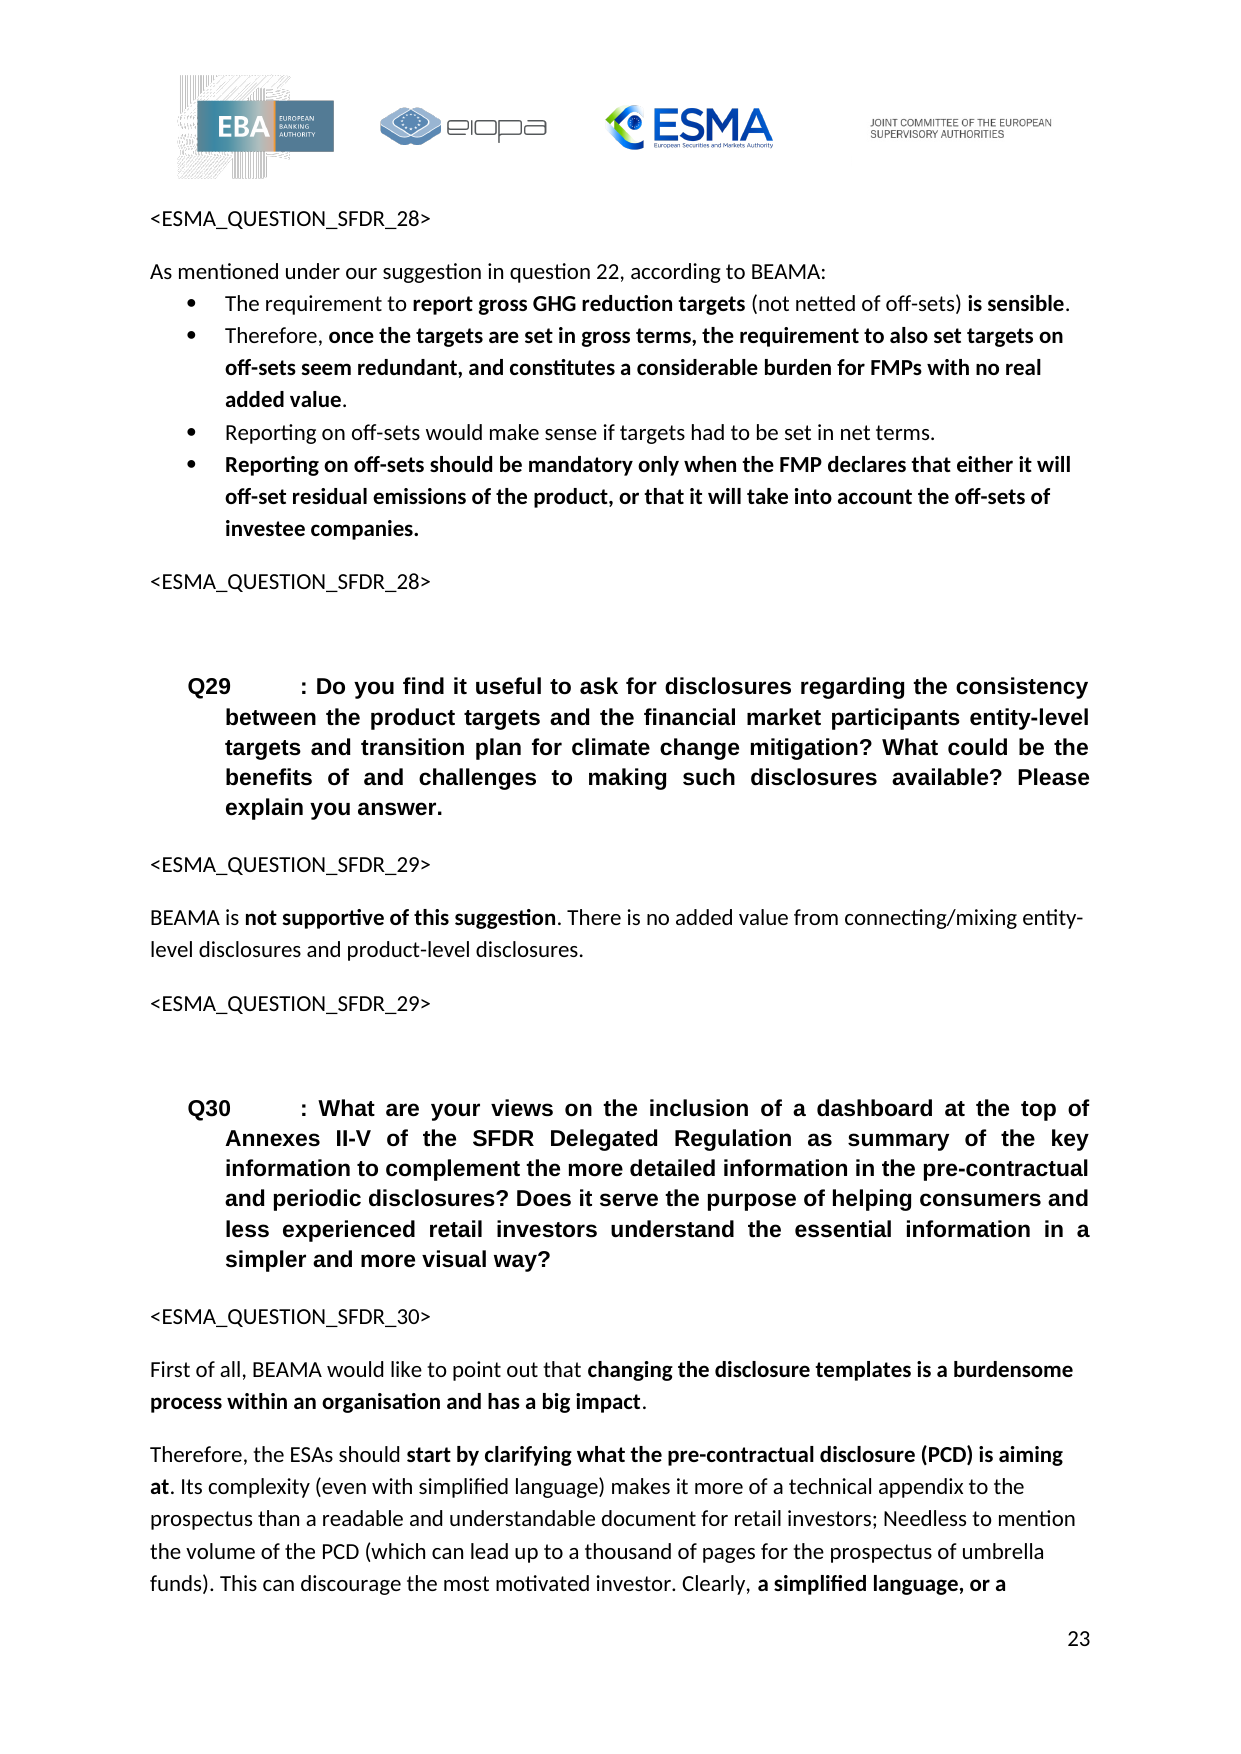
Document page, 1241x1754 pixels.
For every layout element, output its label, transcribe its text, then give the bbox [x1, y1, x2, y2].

text <ESMA_QUESTION_SFDR_29> [150, 850, 1090, 878]
list Therefore, once the targets are set in gross terms, the requirement to also set targets on off-sets seem redundant, and constitutes a considerable burden for FMPs with no real added value. [187, 321, 1090, 413]
text <ESMA_QUESTION_SFDR_29> [150, 989, 1090, 1017]
text <ESMA_QUESTION_SFDR_28> [150, 567, 1090, 595]
list The requirement to report gross GHG reduction targets (not netted of off-sets) is sensible. [187, 289, 1090, 317]
list : Do you find it useful to ask for disclosures regarding the consistency between the product targets and the financial market participants entity-level targets and transition plan for climate change mitigation? What could be the benefits of and challenges to making such disclosures available? Please explain you answer. [187, 673, 1090, 821]
text BEAMA is not supportive of this suggestion. There is no added value from connecting/mixing entity-level disclosures and product-level disclosures. [150, 903, 1090, 964]
list Reporting on off-sets would make sense if targets had to be set in net terms. [187, 418, 1090, 446]
picture [177, 73, 806, 182]
picture [851, 77, 1063, 168]
text <ESMA_QUESTION_SFDR_30> [150, 1302, 1090, 1330]
text As mentioned under our suggestion in question 22, according to BEAMA: [150, 257, 1090, 285]
list Reporting on off-sets should be mandatory only when the FMP declares that either it will off-set residual emissions of the product, or that it will take into account the off-sets of investee companies. [187, 450, 1090, 542]
text First of all, BEAMA would like to point out that changing the disclosure templates is a burdensome process within an organisation and has a big impact. [150, 1355, 1090, 1415]
list : What are your views on the inclusion of a dashboard at the top of Annexes II-V of the SFDR Delegated Regulation as summary of the key information to complement the more detailed information in the pre-contractual and periodic disclosures? Does it serve the purpose of helping consumers and less experienced retail investors understand the essential information in a simpler and more visual way? [187, 1095, 1090, 1272]
text <ESMA_QUESTION_SFDR_28> [150, 204, 1090, 232]
